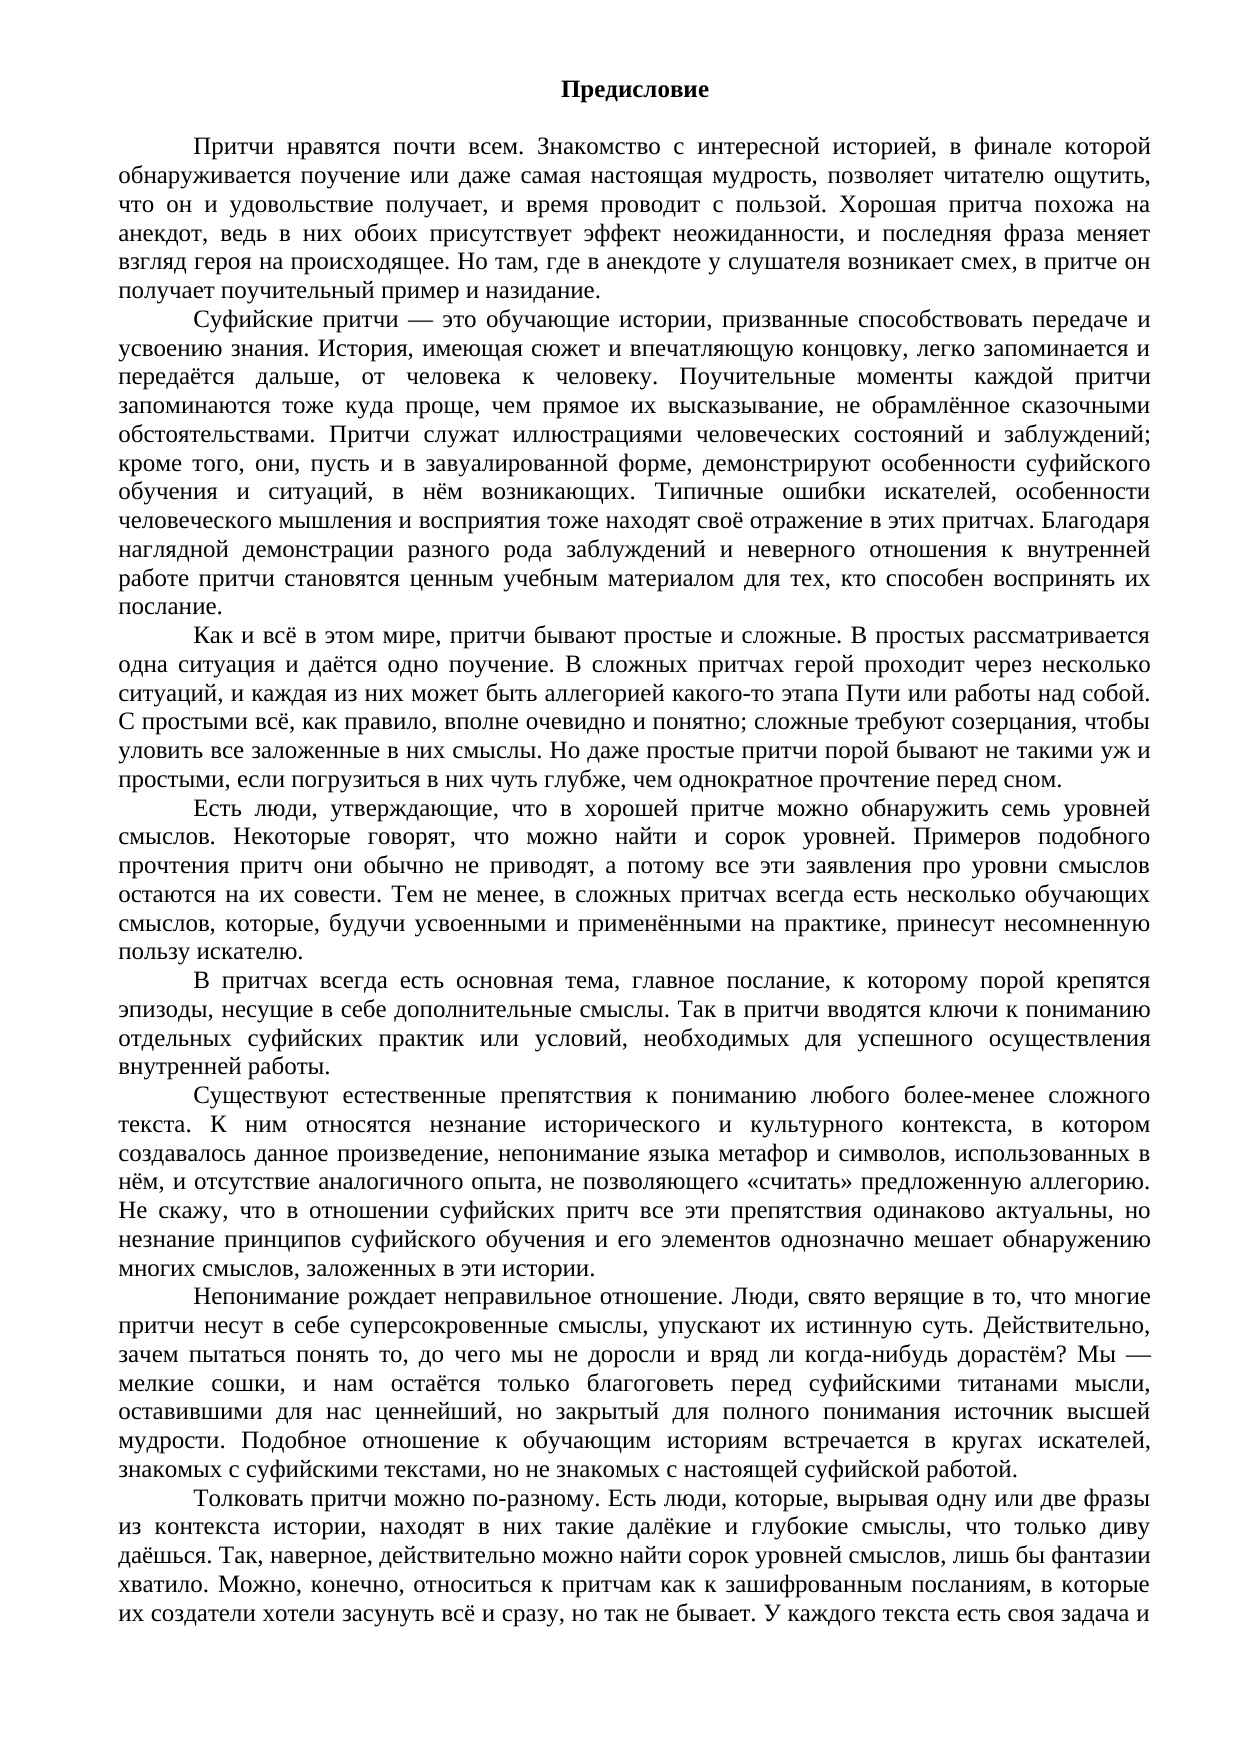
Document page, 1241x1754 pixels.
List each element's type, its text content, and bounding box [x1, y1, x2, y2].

text Существуют естественные препятствия к пониманию любого более-менее сложного текста. К ним относятся незнание исторического и культурного контекста, в котором создавалось данное произведение, непонимание языка метафор и символов, использованных в нём, и отсутствие аналогичного опыта, не позволяющего «считать» предложенную аллегорию. Не скажу, что в отношении суфийских притч все эти препятствия одинаково актуальны, но незнание принципов суфийского обучения и его элементов однозначно мешает обнаружению многих смыслов, заложенных в эти истории. [118, 1080, 1152, 1281]
text Как и всё в этом мире, притчи бывают простые и сложные. В простых рассматривается одна ситуация и даётся одно поучение. В сложных притчах герой проходит через несколько ситуаций, и каждая из них может быть аллегорией какого-то этапа Пути или работы над собой. С простыми всё, как правило, вполне очевидно и понятно; сложные требуют созерцания, чтобы уловить все заложенные в них смыслы. Но даже простые притчи порой бывают не такими уж и простыми, если погрузиться в них чуть глубже, чем однократное прочтение перед сном. [118, 620, 1152, 793]
text Есть люди, утверждающие, что в хорошей притче можно обнаружить семь уровней смыслов. Некоторые говорят, что можно найти и сорок уровней. Примеров подобного прочтения притч они обычно не приводят, а потому все эти заявления про уровни смыслов остаются на их совести. Тем не менее, в сложных притчах всегда есть несколько обучающих смыслов, которые, будучи усвоенными и применёнными на практике, принесут несомненную пользу искателю. [118, 793, 1152, 965]
text Суфийские притчи — это обучающие истории, призванные способствовать передаче и усвоению знания. История, имеющая сюжет и впечатляющую концовку, легко запоминается и передаётся дальше, от человека к человеку. Поучительные моменты каждой притчи запоминаются тоже куда проще, чем прямое их высказывание, не обрамлённое сказочными обстоятельствами. Притчи служат иллюстрациями человеческих состояний и заблуждений; кроме того, они, пусть и в завуалированной форме, демонстрируют особенности суфийского обучения и ситуаций, в нём возникающих. Типичные ошибки искателей, особенности человеческого мышления и восприятия тоже находят своё отражение в этих притчах. Благодаря наглядной демонстрации разного рода заблуждений и неверного отношения к внутренней работе притчи становятся ценным учебным материалом для тех, кто способен воспринять их послание. [118, 304, 1152, 620]
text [118, 1483, 1152, 1626]
subtitle Предисловие [118, 74, 1152, 103]
text В притчах всегда есть основная тема, главное послание, к которому порой крепятся эпизоды, несущие в себе дополнительные смыслы. Так в притчи вводятся ключи к пониманию отдельных суфийских практик или условий, необходимых для успешного осуществления внутренней работы. [118, 965, 1152, 1080]
text Непонимание рождает неправильное отношение. Люди, свято верящие в то, что многие притчи несут в себе суперсокровенные смыслы, упускают их истинную суть. Действительно, зачем пытаться понять то, до чего мы не доросли и вряд ли когда-нибудь дорастём? Мы — мелкие сошки, и нам остаётся только благоговеть перед суфийскими титанами мысли, оставившими для нас ценнейший, но закрытый для полного понимания источник высшей мудрости. Подобное отношение к обучающим историям встречается в кругах искателей, знакомых с суфийскими текстами, но не знакомых с настоящей суфийской работой. [118, 1281, 1152, 1483]
text Притчи нравятся почти всем. Знакомство с интересной историей, в финале которой обнаруживается поучение или даже самая настоящая мудрость, позволяет читателю ощутить, что он и удовольствие получает, и время проводит с пользой. Хорошая притча похожа на анекдот, ведь в них обоих присутствует эффект неожиданности, и последняя фраза меняет взгляд героя на происходящее. Но там, где в анекдоте у слушателя возникает смех, в притче он получает поучительный пример и назидание. [118, 131, 1152, 304]
